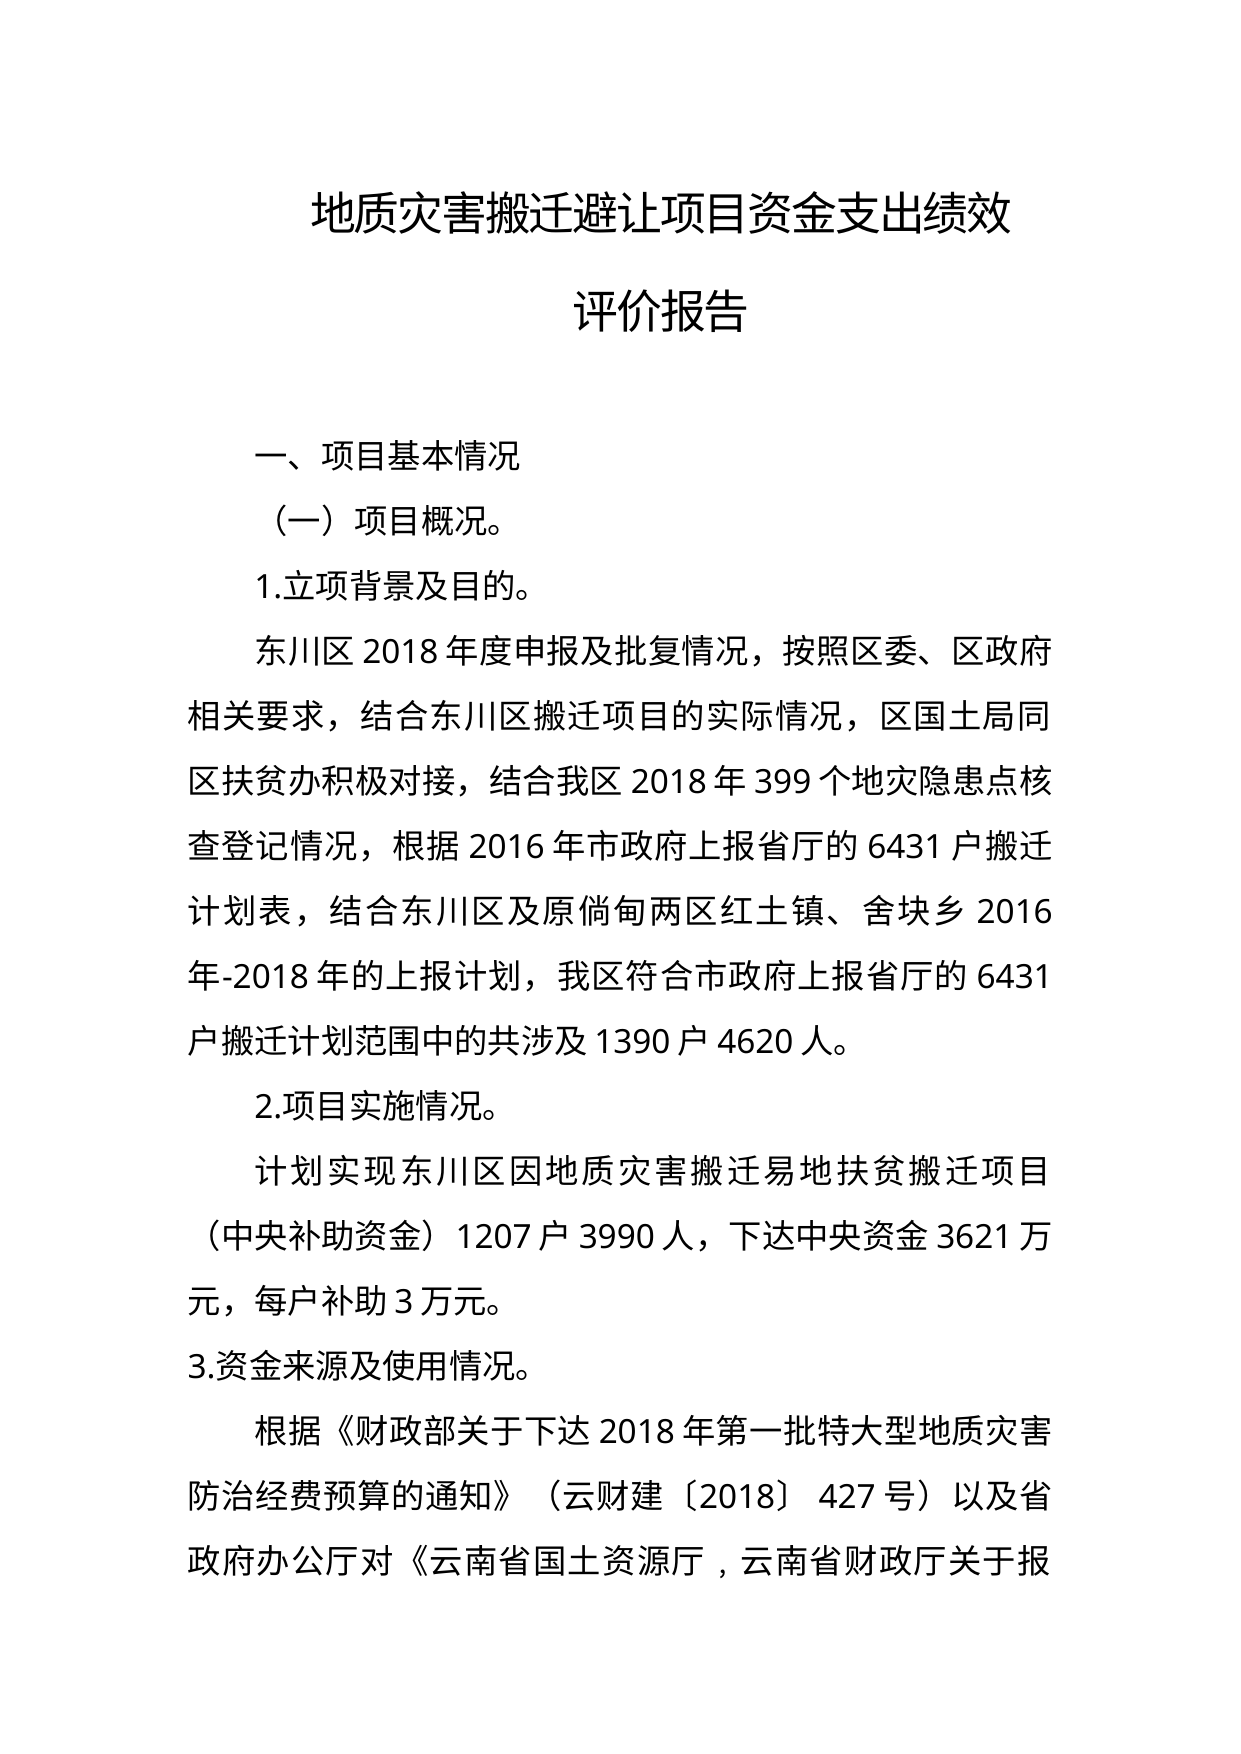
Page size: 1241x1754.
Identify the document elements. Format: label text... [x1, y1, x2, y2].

text 评价报告 [187, 259, 1053, 357]
text 地质灾害搬迁避让项目资金支出绩效 [187, 162, 1053, 259]
text （一）项目概况。 [187, 487, 1053, 552]
text 东川区2018年度申报及批复情况，按照区委、区政府相关要求，结合东川区搬迁项目的实际情况，区国土局同区扶贫办积极对接，结合我区2018年399个地灾隐患点核查登记情况，根据2016年市政府上报省厅的6431户搬迁计划表，结合东川区及原倘甸两区红土镇、舍块乡2016年-2018年的上报计划，我区符合市政府上报省厅的6431户搬迁计划范围中的共涉及1390户4620人。 [187, 617, 1053, 1072]
text 一、项目基本情况 [187, 422, 1053, 487]
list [187, 1397, 1053, 1592]
list 3.资金来源及使用情况。 [187, 1332, 1053, 1397]
text 1.立项背景及目的。 [187, 552, 1053, 617]
text 计划实现东川区因地质灾害搬迁易地扶贫搬迁项目（中央补助资金）1207户3990人，下达中央资金3621万元，每户补助3万元。 [187, 1137, 1053, 1332]
list 2.项目实施情况。 [187, 1072, 1053, 1137]
